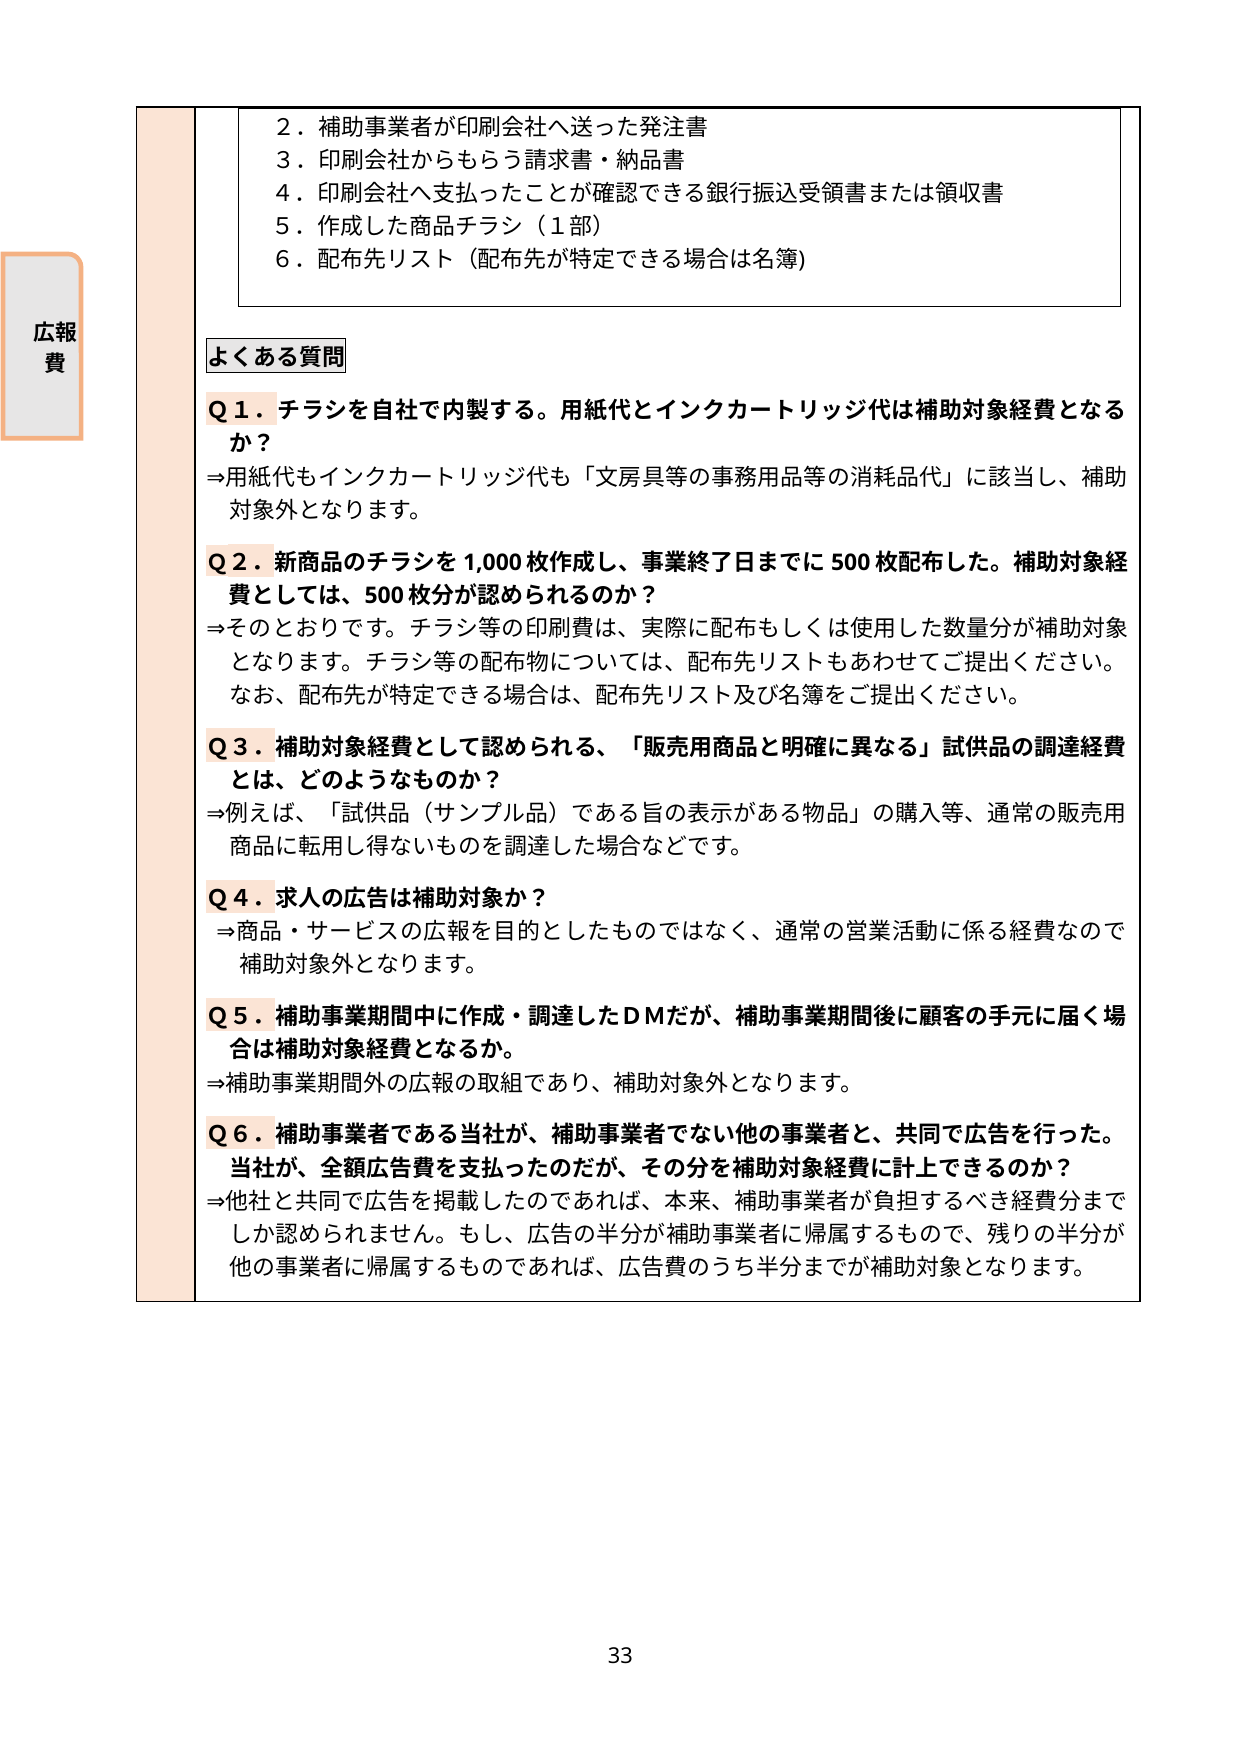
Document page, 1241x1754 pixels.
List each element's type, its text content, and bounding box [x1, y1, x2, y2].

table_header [196, 108, 1139, 1301]
table_header ②広報費 [137, 108, 194, 1301]
